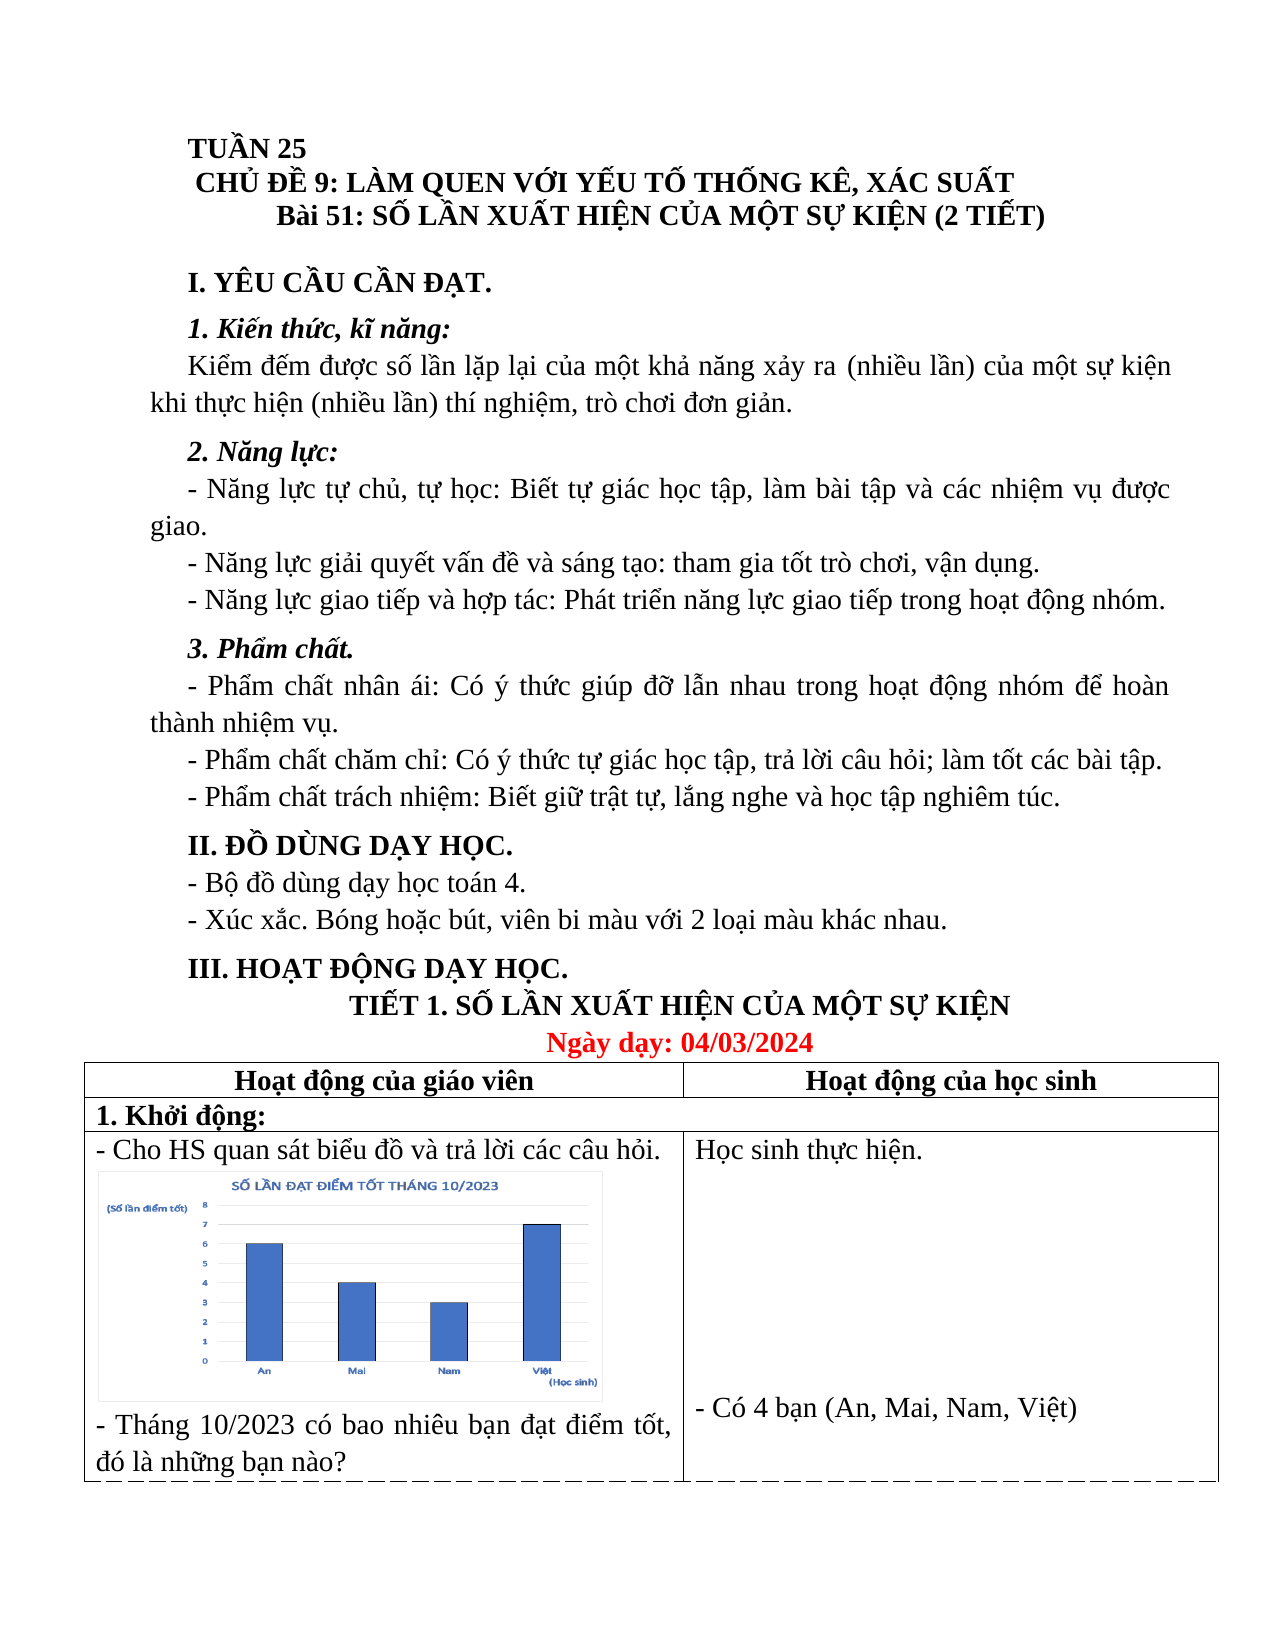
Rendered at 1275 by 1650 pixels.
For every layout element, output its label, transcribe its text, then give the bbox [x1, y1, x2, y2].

text 2. Năng lực: [150, 434, 1172, 468]
table_header Hoạt động của học sinh [684, 1063, 1218, 1097]
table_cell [684, 1132, 1218, 1481]
text II. ĐỒ DÙNG DẠY HỌC. [150, 828, 1172, 862]
text 3. Phẩm chất. [150, 631, 1172, 665]
text Bài 51: SỐ LẦN XUẤT HIỆN CỦA MỘT SỰ KIỆN (2 TIẾT) [150, 198, 1172, 232]
text III. HOẠT ĐỘNG DẠY HỌC. [150, 951, 1172, 985]
text - Năng lực giải quyết vấn đề và sáng tạo: tham gia tốt trò chơi, vận dụng. [150, 545, 1172, 579]
text - Xúc xắc. Bóng hoặc bút, viên bi màu với 2 loại màu khác nhau. [150, 902, 1172, 936]
text - Năng lực giao tiếp và hợp tác: Phát triển năng lực giao tiếp trong hoạt động nhóm. [150, 582, 1172, 616]
text Kiểm đếm được số lần lặp lại của một khả năng xảy ra (nhiều lần) của một sự kiện khi thực hiện (nhiều lần) thí nghiệm, trò chơi đơn giản. [150, 348, 1172, 419]
text CHỦ ĐỀ 9: LÀM QUEN VỚI YẾU TỐ THỐNG KÊ, XÁC SUẤT [150, 165, 1172, 198]
text - Phẩm chất nhân ái: Có ý thức giúp đỡ lẫn nhau trong hoạt động nhóm để hoàn thành nhiệm vụ. [150, 668, 1172, 739]
text I. YÊU CẦU CẦN ĐẠT. [150, 265, 1172, 299]
text - Bộ đồ dùng dạy học toán 4. [150, 865, 1172, 899]
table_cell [85, 1132, 683, 1481]
text - Năng lực tự chủ, tự học: Biết tự giác học tập, làm bài tập và các nhiệm vụ được giao. [150, 471, 1172, 542]
text TIẾT 1. SỐ LẦN XUẤT HIỆN CỦA MỘT SỰ KIỆN [150, 988, 1172, 1022]
text 1. Kiến thức, kĩ năng: [150, 311, 1172, 345]
text - Phẩm chất chăm chỉ: Có ý thức tự giác học tập, trả lời câu hỏi; làm tốt các bài tập. [150, 742, 1172, 776]
text - Phẩm chất trách nhiệm: Biết giữ trật tự, lắng nghe và học tập nghiêm túc. [150, 779, 1172, 812]
text Ngày dạy: 04/03/2024 [150, 1025, 1172, 1059]
text TUẦN 25 [150, 131, 1172, 165]
table_header Hoạt động của giáo viên [85, 1063, 683, 1097]
table_cell 1. Khởi động: [85, 1098, 1218, 1131]
picture [95, 1169, 605, 1404]
